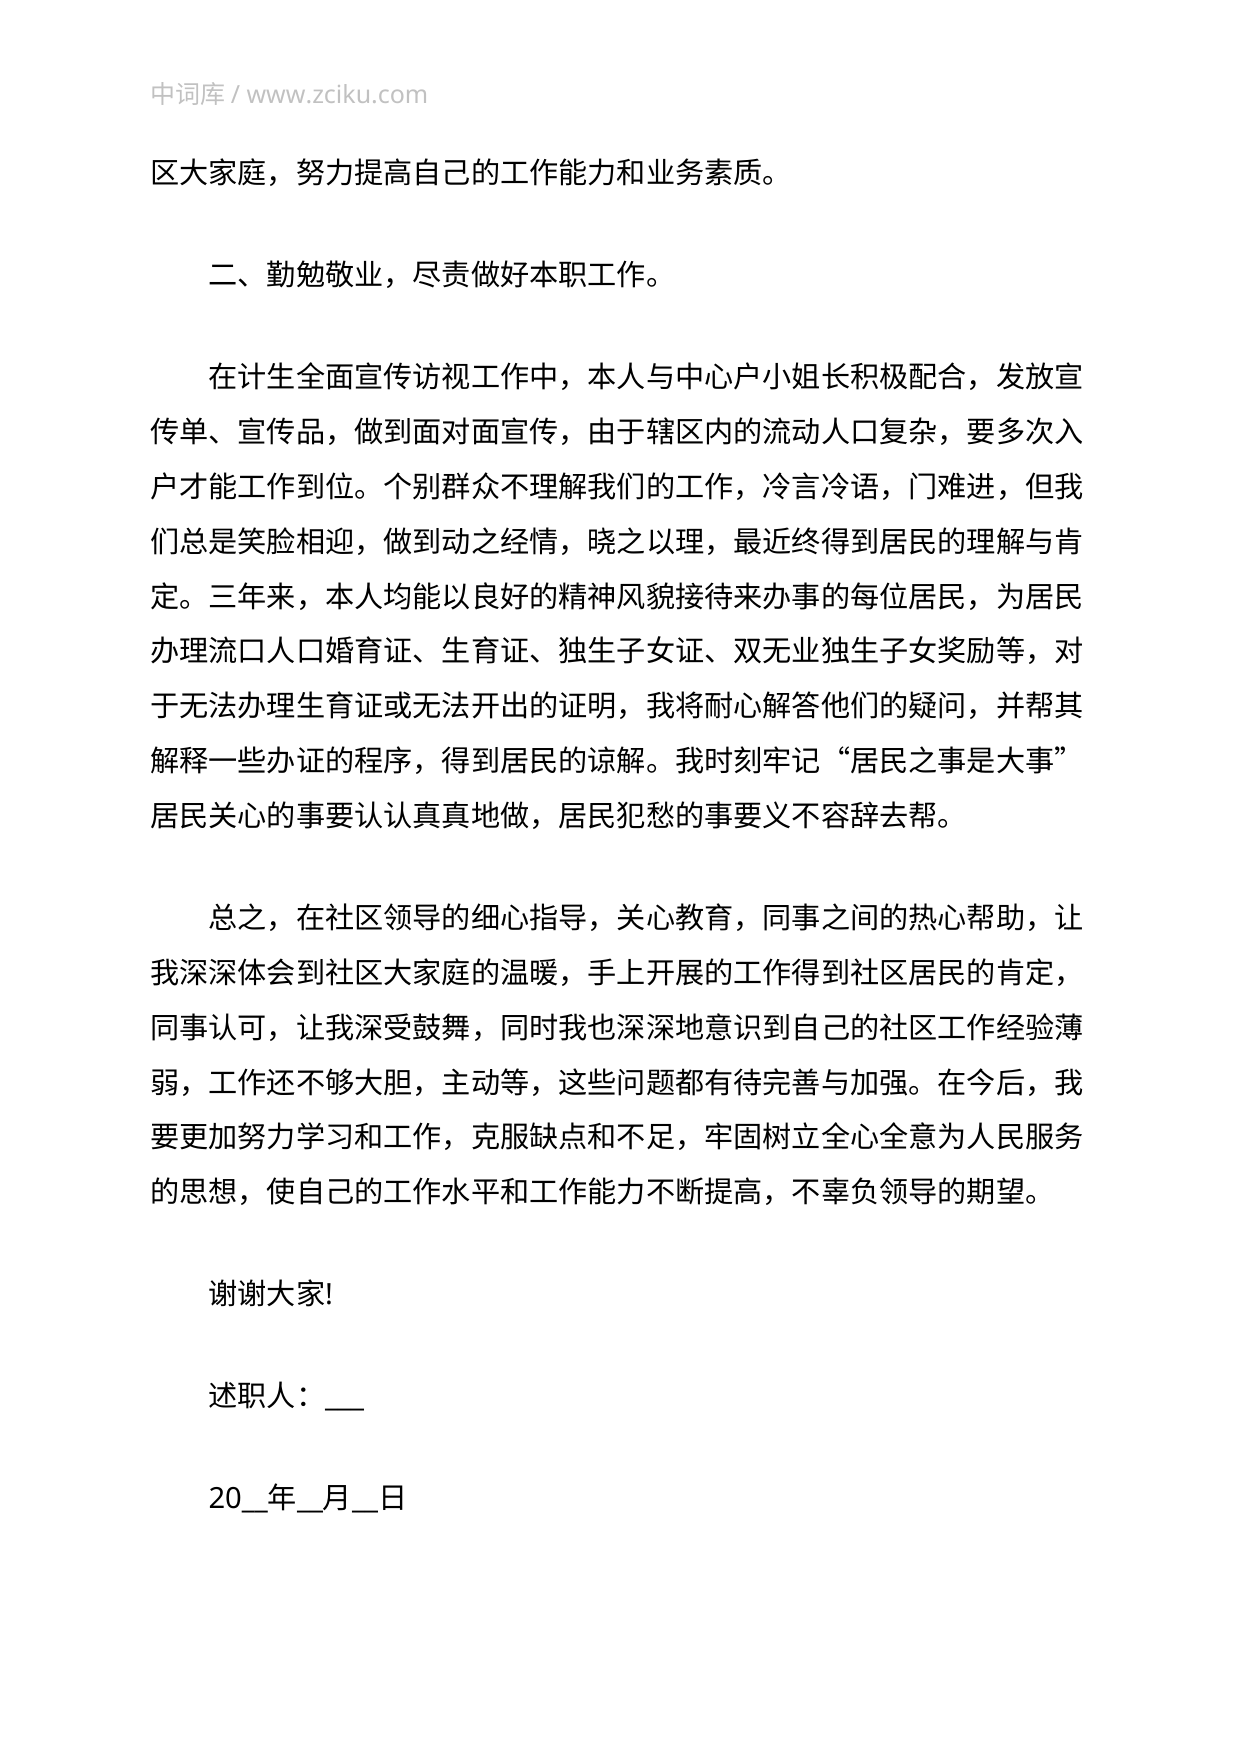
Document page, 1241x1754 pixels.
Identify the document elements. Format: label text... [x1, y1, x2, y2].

text 总之，在社区领导的细心指导，关心教育，同事之间的热心帮助，让我深深体会到社区大家庭的温暖，手上开展的工作得到社区居民的肯定，同事认可，让我深受鼓舞，同时我也深深地意识到自己的社区工作经验薄弱，工作还不够大胆，主动等，这些问题都有待完善与加强。在今后，我要更加努力学习和工作，克服缺点和不足，牢固树立全心全意为人民服务的思想，使自己的工作水平和工作能力不断提高，不辜负领导的期望。 [150, 894, 1090, 1211]
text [150, 150, 1090, 192]
text 谢谢大家! [150, 1271, 1090, 1313]
text 述职人：___ [150, 1373, 1090, 1415]
text 二、勤勉敬业，尽责做好本职工作。 [150, 252, 1090, 294]
text 在计生全面宣传访视工作中，本人与中心户小姐长积极配合，发放宣传单、宣传品，做到面对面宣传，由于辖区内的流动人口复杂，要多次入户才能工作到位。个别群众不理解我们的工作，冷言冷语，门难进，但我们总是笑脸相迎，做到动之经情，晓之以理，最近终得到居民的理解与肯定。三年来，本人均能以良好的精神风貌接待来办事的每位居民，为居民办理流口人口婚育证、生育证、独生子女证、双无业独生子女奖励等，对于无法办理生育证或无法开出的证明，我将耐心解答他们的疑问，并帮其解释一些办证的程序，得到居民的谅解。我时刻牢记“居民之事是大事”居民关心的事要认认真真地做，居民犯愁的事要义不容辞去帮。 [150, 353, 1090, 835]
text 20__年__月__日 [150, 1475, 1090, 1517]
